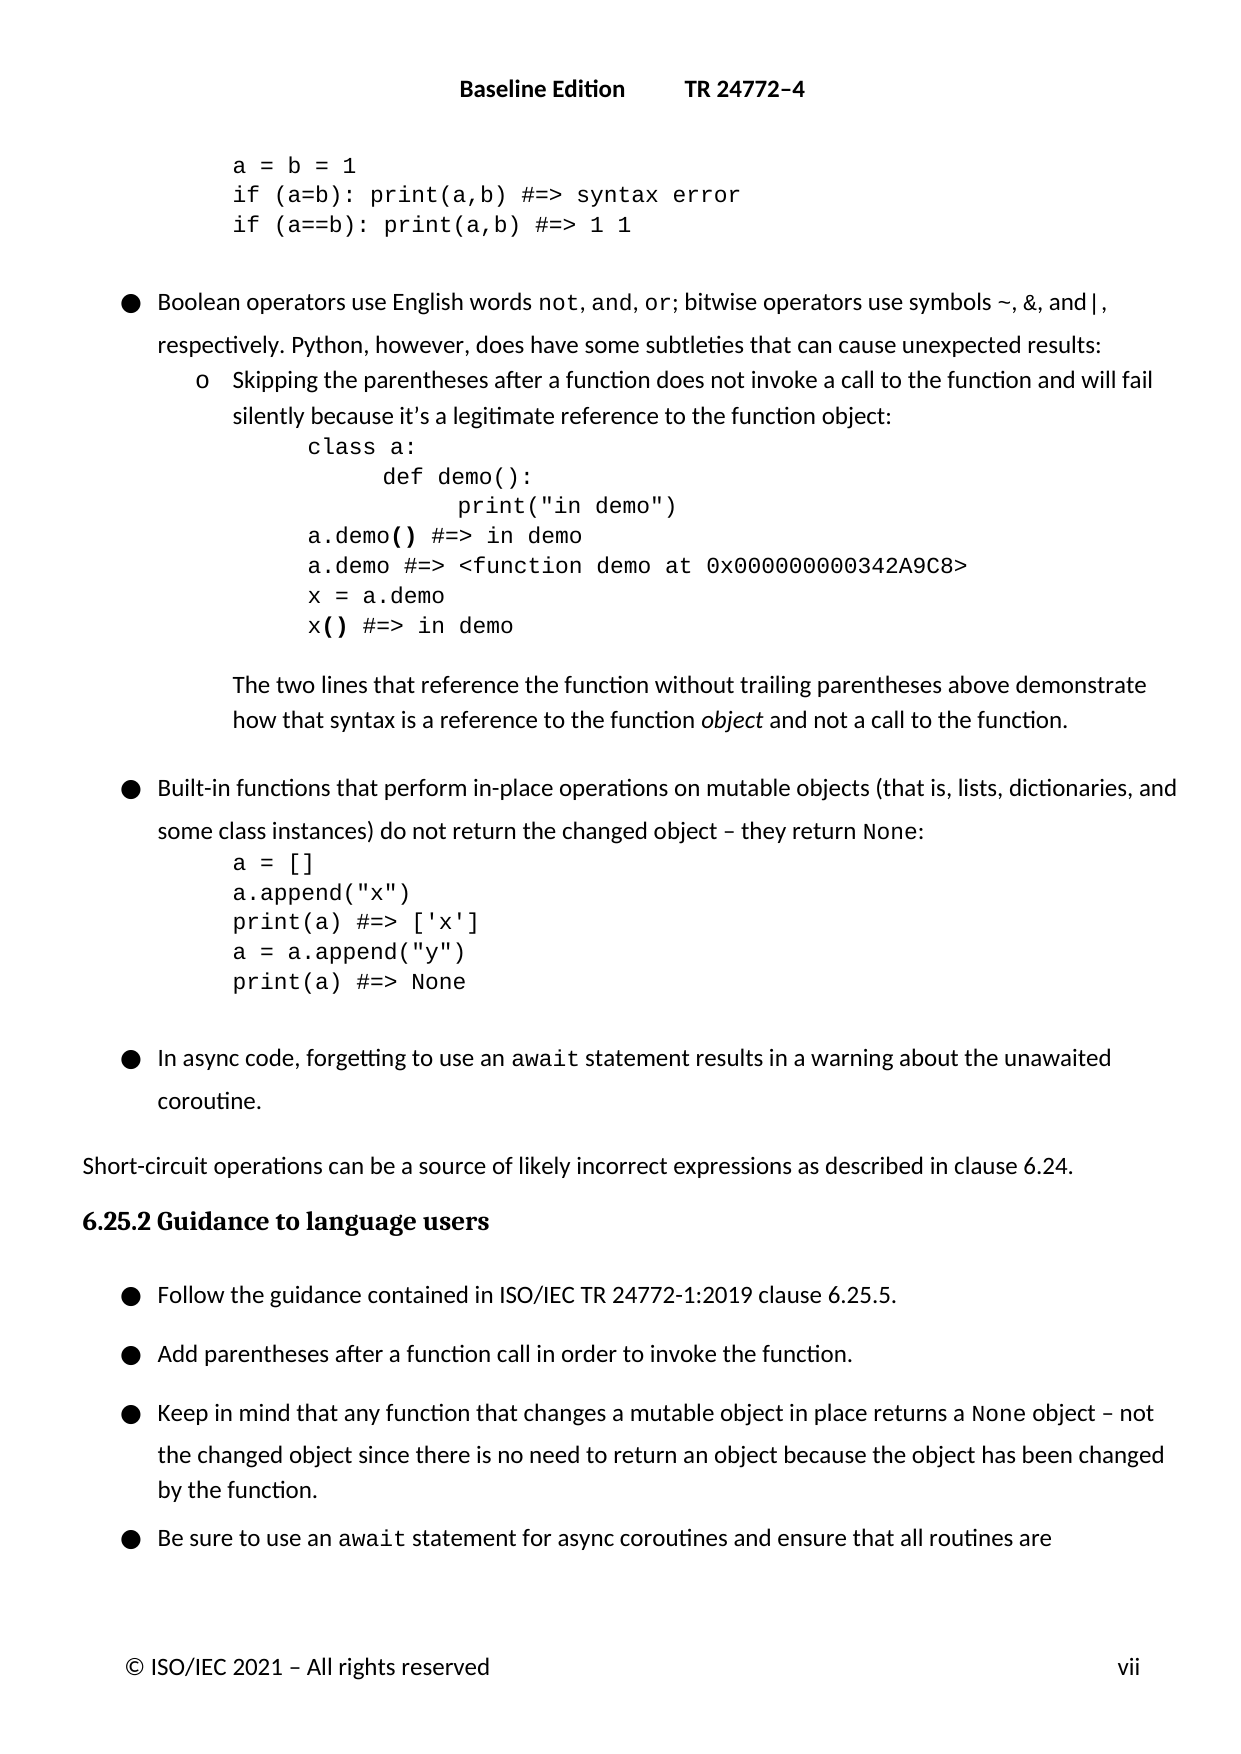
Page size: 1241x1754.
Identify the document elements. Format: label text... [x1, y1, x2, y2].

text if (a==b): print(a,b) #=> 1 1 [157, 214, 1182, 239]
text a.append("x") [157, 881, 1182, 907]
text print("in demo") [232, 495, 1182, 521]
list Boolean operators use English words not, and, or; bitwise operators use symbols ~, &, and|, respectively. Python, however, does have some subtleties that can cause unexpected results: [120, 273, 1182, 359]
text a = [] [157, 851, 1182, 877]
text The two lines that reference the function without trailing parentheses above demonstrate how that syntax is a reference to the function object and not a call to the function. [232, 669, 1182, 734]
text class a: [232, 435, 1182, 461]
text x = a.demo [232, 584, 1182, 610]
text a = b = 1 [157, 154, 1182, 180]
text Short-circuit operations can be a source of likely incorrect expressions as described in clause 6.24. [82, 1150, 1182, 1181]
text a.demo() #=> in demo [232, 524, 1182, 551]
text if (a=b): print(a,b) #=> syntax error [157, 184, 1182, 210]
text print(a) #=> ['x'] [157, 911, 1182, 937]
list Follow the guidance contained in ISO/IEC TR 24772-1:2019 clause 6.25.5. [120, 1266, 1182, 1317]
list Add parentheses after a function call in order to invoke the function. [120, 1325, 1182, 1376]
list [120, 1510, 1182, 1561]
text x() #=> in demo [232, 614, 1182, 640]
text a = a.append("y") [157, 940, 1182, 966]
text def demo(): [232, 465, 1182, 491]
text a.demo #=> <function demo at 0x000000000342A9C8> [232, 554, 1182, 580]
list Built-in functions that perform in-place operations on mutable objects (that is, lists, dictionaries, and some class instances) do not return the changed object – they return None: [120, 759, 1182, 846]
text print(a) #=> None [157, 970, 1182, 996]
list In async code, forgetting to use an await statement results in a warning about the unawaited coroutine. [120, 1030, 1182, 1116]
list Skipping the parentheses after a function does not invoke a call to the function and will fail silently because it’s a legitimate reference to the function object: [195, 364, 1182, 431]
list Keep in mind that any function that changes a mutable object in place returns a None object – not the changed object since there is no need to return an object because the object has been changed by the function. [120, 1384, 1182, 1505]
subtitle 6.25.2 Guidance to language users [82, 1206, 1182, 1237]
